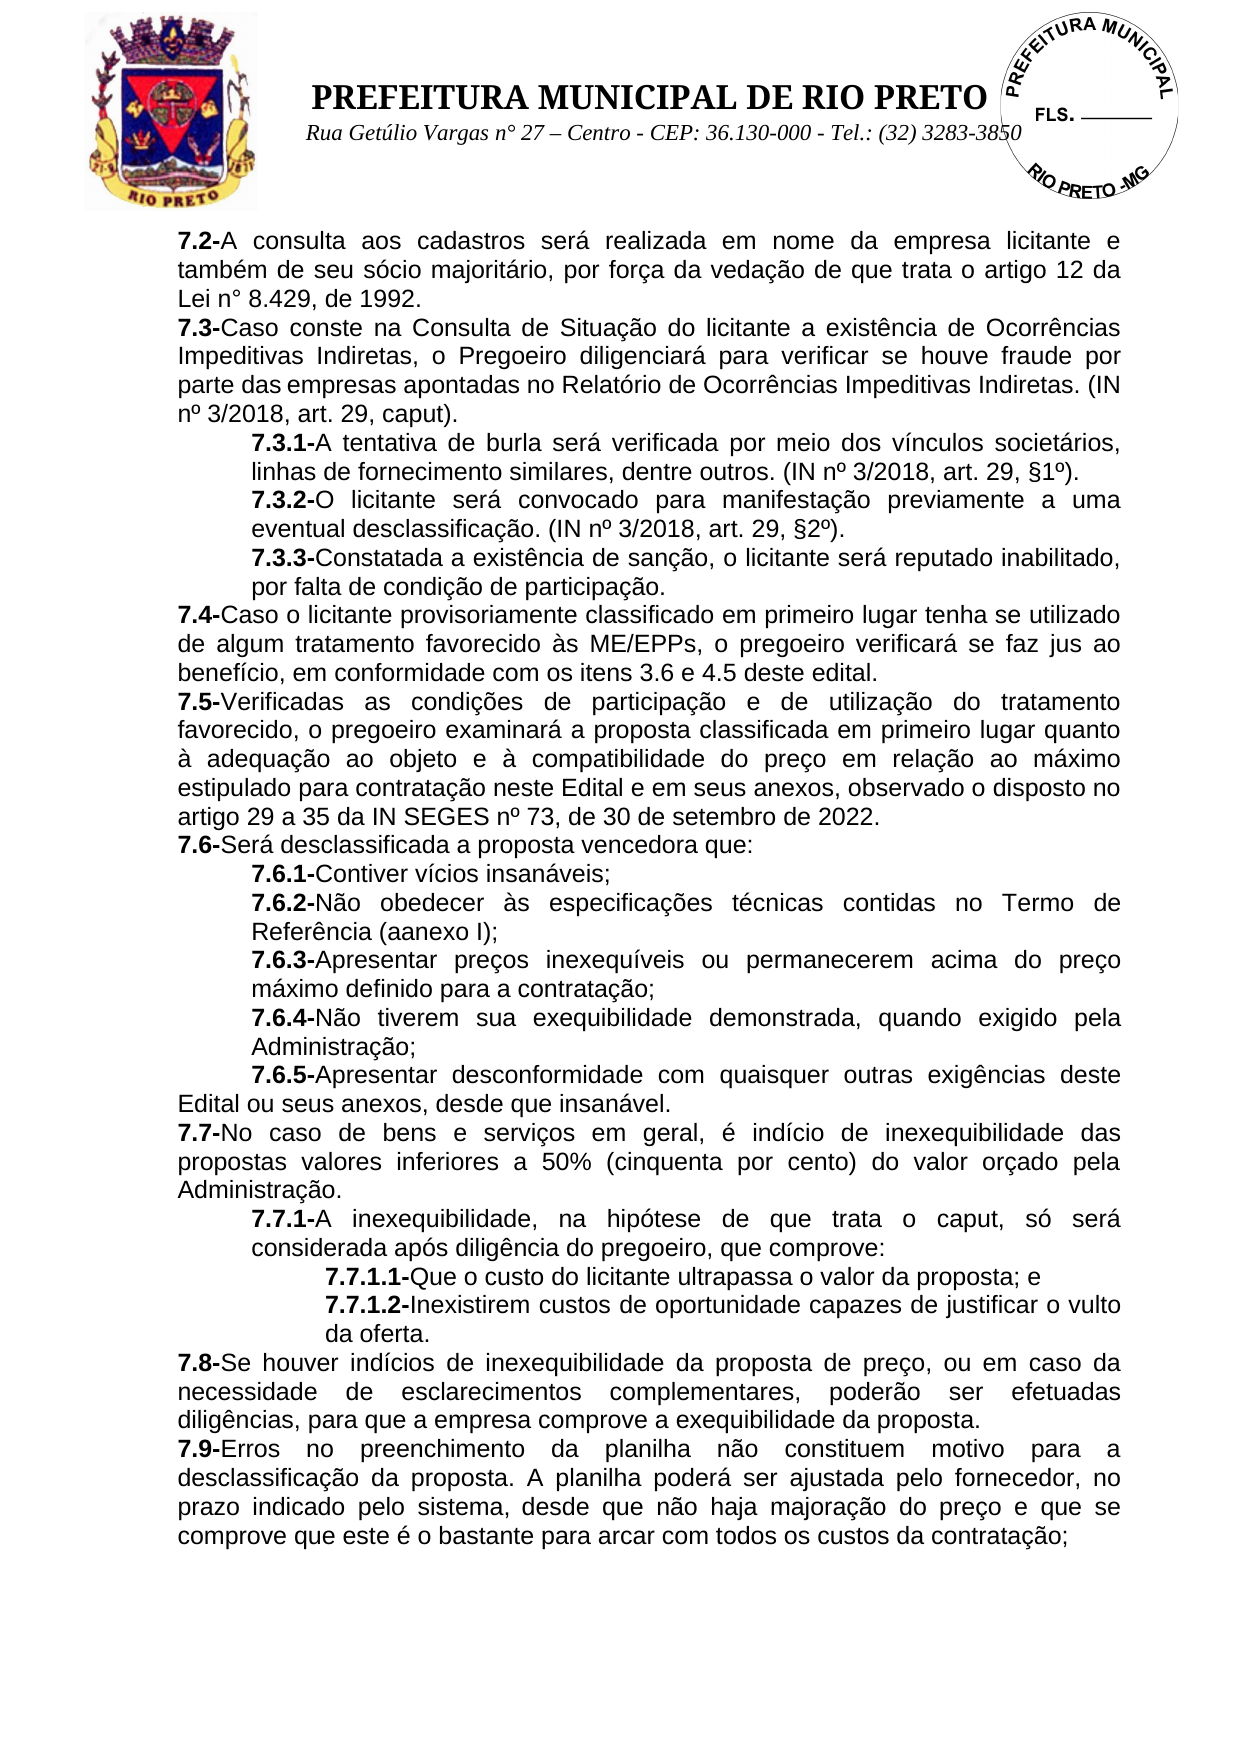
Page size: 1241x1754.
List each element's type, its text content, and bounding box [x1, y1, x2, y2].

text 7.6.2-Não obedecer às especificações técnicas contidas no Termo de Referência (aanexo I); [251, 888, 1122, 945]
text 7.3.1-A tentativa de burla será verificada por meio dos vínculos societários, linhas de fornecimento similares, dentre outros. (IN nº 3/2018, art. 29, §1º). [251, 428, 1122, 485]
picture [84, 12, 258, 211]
picture [1000, 12, 1179, 199]
text 7.6.3-Apresentar preços inexequíveis ou permanecerem acima do preço máximo definido para a contratação; [251, 945, 1122, 1003]
text 7.7.1-A inexequibilidade, na hipótese de que trata o caput, só será considerada após diligência do pregoeiro, que comprove: [251, 1204, 1122, 1262]
text 7.8-Se houver indícios de inexequibilidade da proposta de preço, ou em caso da necessidade de esclarecimentos complementares, poderão ser efetuadas diligências, para que a empresa comprove a exequibilidade da proposta. [177, 1348, 1122, 1434]
text 7.3-Caso conste na Consulta de Situação do licitante a existência de Ocorrências Impeditivas Indiretas, o Pregoeiro diligenciará para verificar se houve fraude por parte das empresas apontadas no Relatório de Ocorrências Impeditivas Indiretas. (IN nº 3/2018, art. 29, caput). [177, 312, 1122, 428]
text 7.6.5-Apresentar desconformidade com quaisquer outras exigências deste Edital ou seus anexos, desde que insanável. [177, 1060, 1122, 1118]
text 7.5-Verificadas as condições de participação e de utilização do tratamento favorecido, o pregoeiro examinará a proposta classificada em primeiro lugar quanto à adequação ao objeto e à compatibilidade do preço em relação ao máximo estipulado para contratação neste Edital e em seus anexos, observado o disposto no artigo 29 a 35 da IN SEGES nº 73, de 30 de setembro de 2022. [177, 687, 1122, 830]
text 7.6-Será desclassificada a proposta vencedora que: [177, 830, 1122, 859]
text 7.2-A consulta aos cadastros será realizada em nome da empresa licitante e também de seu sócio majoritário, por força da vedação de que trata o artigo 12 da Lei n° 8.429, de 1992. [177, 226, 1122, 312]
text 7.7-No caso de bens e serviços em geral, é indício de inexequibilidade das propostas valores inferiores a 50% (cinquenta por cento) do valor orçado pela Administração. [177, 1118, 1122, 1204]
text 7.6.4-Não tiverem sua exequibilidade demonstrada, quando exigido pela Administração; [251, 1003, 1122, 1060]
text 7.7.1.1-Que o custo do licitante ultrapassa o valor da proposta; e [251, 1262, 1122, 1290]
picture [1000, 132, 1006, 139]
text 7.3.3-Constatada a existência de sanção, o licitante será reputado inabilitado, por falta de condição de participação. [251, 543, 1122, 600]
text 7.9-Erros no preenchimento da planilha não constituem motivo para a desclassificação da proposta. A planilha poderá ser ajustada pelo fornecedor, no prazo indicado pelo sistema, desde que não haja majoração do preço e que se comprove que este é o bastante para arcar com todos os custos da contratação; [177, 1434, 1122, 1549]
text 7.7.1.2-Inexistirem custos de oportunidade capazes de justificar o vulto da oferta. [325, 1290, 1122, 1348]
text 7.3.2-O licitante será convocado para manifestação previamente a uma eventual desclassificação. (IN nº 3/2018, art. 29, §2º). [251, 485, 1122, 543]
text 7.6.1-Contiver vícios insanáveis; [177, 859, 1122, 888]
text 7.4-Caso o licitante provisoriamente classificado em primeiro lugar tenha se utilizado de algum tratamento favorecido às ME/EPPs, o pregoeiro verificará se faz jus ao benefício, em conformidade com os itens 3.6 e 4.5 deste edital. [177, 600, 1122, 687]
